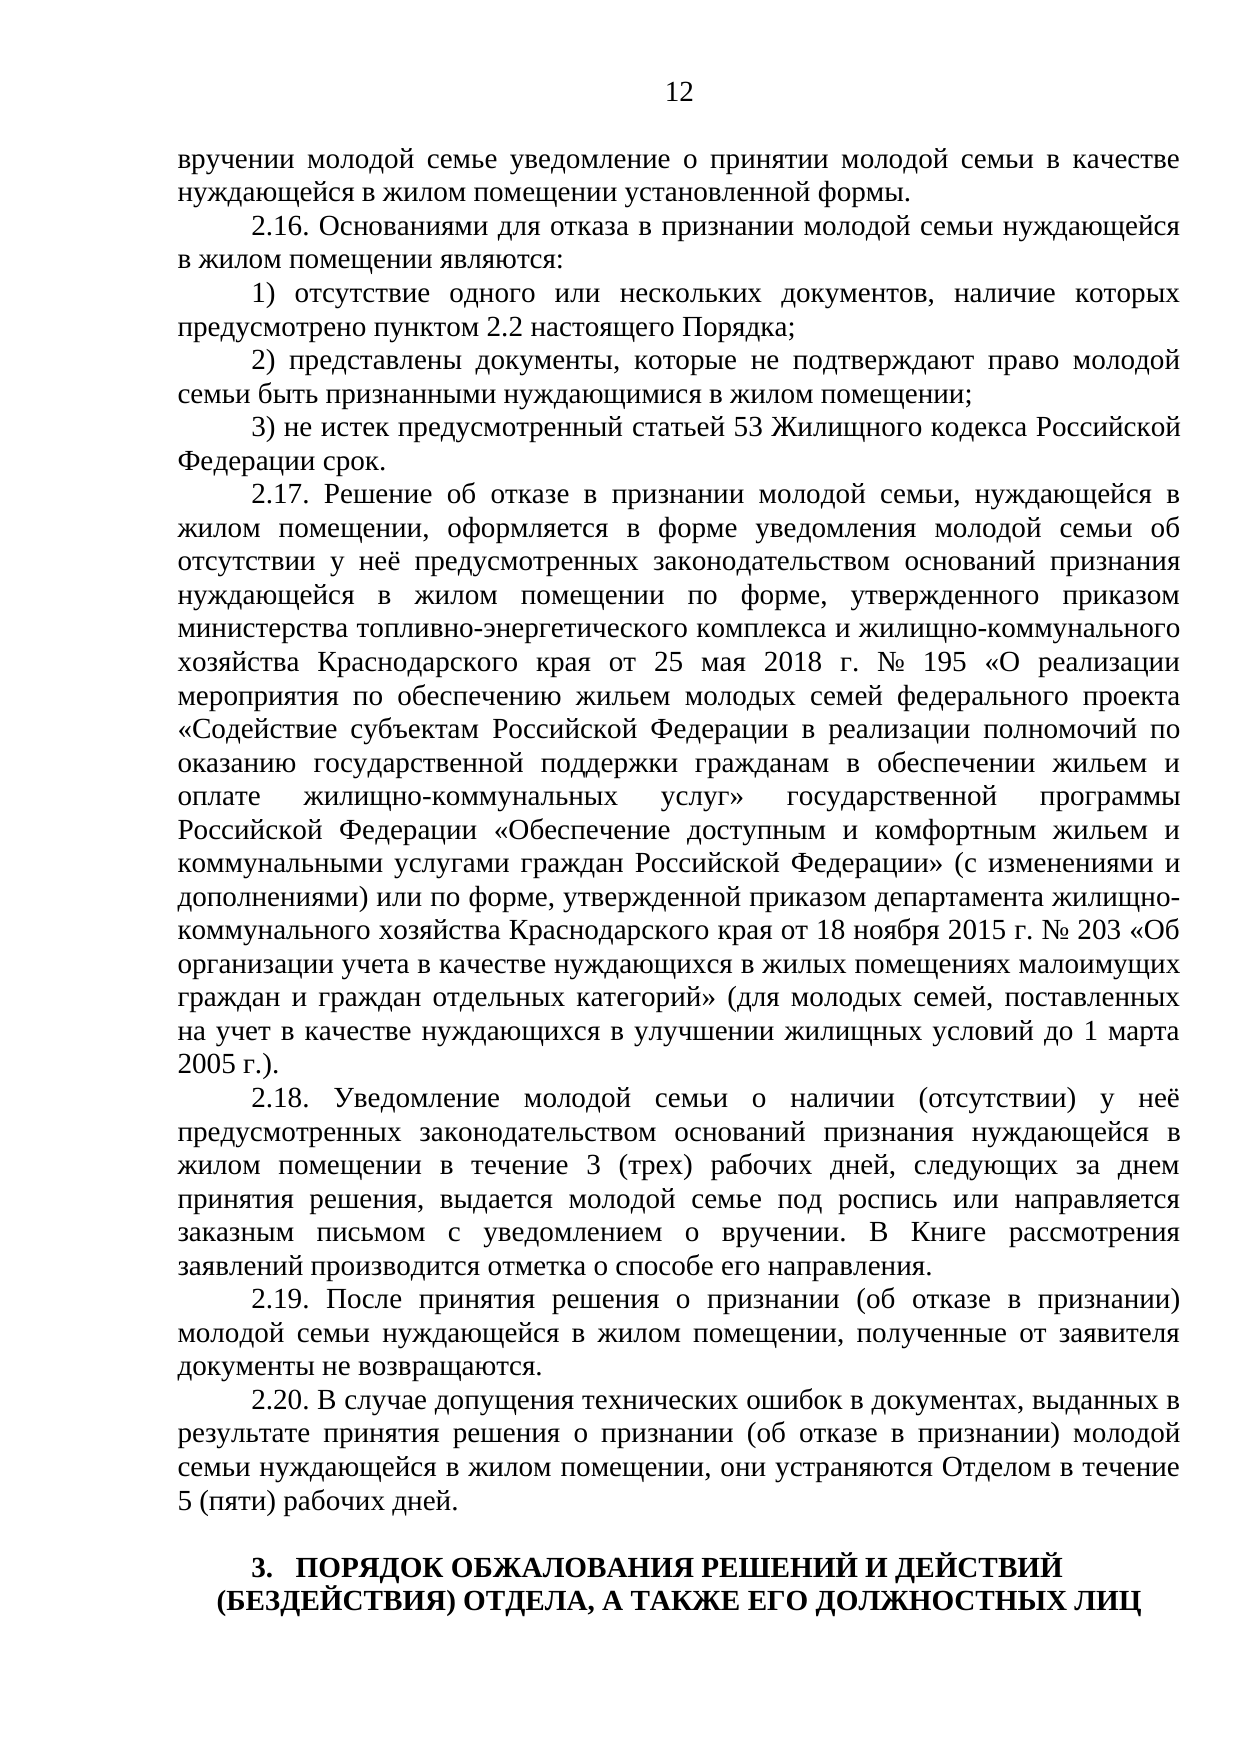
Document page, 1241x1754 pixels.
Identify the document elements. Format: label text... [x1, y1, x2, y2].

text 2.16. Основаниями для отказа в признании молодой семьи нуждающейся в жилом помещении являются: [177, 208, 1181, 275]
text 2.17. Решение об отказе в признании молодой семьи, нуждающейся в жилом помещении, оформляется в форме уведомления молодой семьи об отсутствии у неё предусмотренных законодательством оснований признания нуждающейся в жилом помещении по форме, утвержденного приказом министерства топливно-энергетического комплекса и жилищно-коммунального хозяйства Краснодарского края от 25 мая 2018 г. № 195 «О реализации мероприятия по обеспечению жильем молодых семей федерального проекта «Содействие субъектам Российской Федерации в реализации полномочий по оказанию государственной поддержки гражданам в обеспечении жильем и оплате жилищно-коммунальных услуг» государственной программы Российской Федерации «Обеспечение доступным и комфортным жильем и коммунальными услугами граждан Российской Федерации» (с изменениями и дополнениями) или по форме, утвержденной приказом департамента жилищно-коммунального хозяйства Краснодарского края от 18 ноября 2015 г. № 203 «Об организации учета в качестве нуждающихся в жилых помещениях малоимущих граждан и граждан отдельных категорий» (для молодых семей, поставленных на учет в качестве нуждающихся в улучшении жилищных условий до 1 марта 2005 г.). [177, 476, 1181, 1080]
text 2.20. В случае допущения технических ошибок в документах, выданных в результате принятия решения о признании (об отказе в признании) молодой семьи нуждающейся в жилом помещении, они устраняются Отделом в течение 5 (пяти) рабочих дней. [177, 1382, 1181, 1516]
text 2.18. Уведомление молодой семьи о наличии (отсутствии) у неё предусмотренных законодательством оснований признания нуждающейся в жилом помещении в течение 3 (трех) рабочих дней, следующих за днем принятия решения, выдается молодой семье под роспись или направляется заказным письмом с уведомлением о вручении. В Книге рассмотрения заявлений производится отметка о способе его направления. [177, 1080, 1181, 1281]
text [177, 141, 1181, 208]
subtitle ПОРЯДОК ОБЖАЛОВАНИЯ РЕШЕНИЙ И ДЕЙСТВИЙ (БЕЗДЕЙСТВИЯ) ОТДЕЛА, А ТАКЖЕ ЕГО ДОЛЖНОСТНЫХ ЛИЦ [133, 1550, 1181, 1617]
text 2) представлены документы, которые не подтверждают право молодой семьи быть признанными нуждающимися в жилом помещении; [177, 342, 1181, 409]
text 1) отсутствие одного или нескольких документов, наличие которых предусмотрено пунктом 2.2 настоящего Порядка; [177, 275, 1181, 342]
text 3) не истек предусмотренный статьей 53 Жилищного кодекса Российской Федерации срок. [177, 409, 1181, 476]
text 2.19. После принятия решения о признании (об отказе в признании) молодой семьи нуждающейся в жилом помещении, полученные от заявителя документы не возвращаются. [177, 1281, 1181, 1382]
